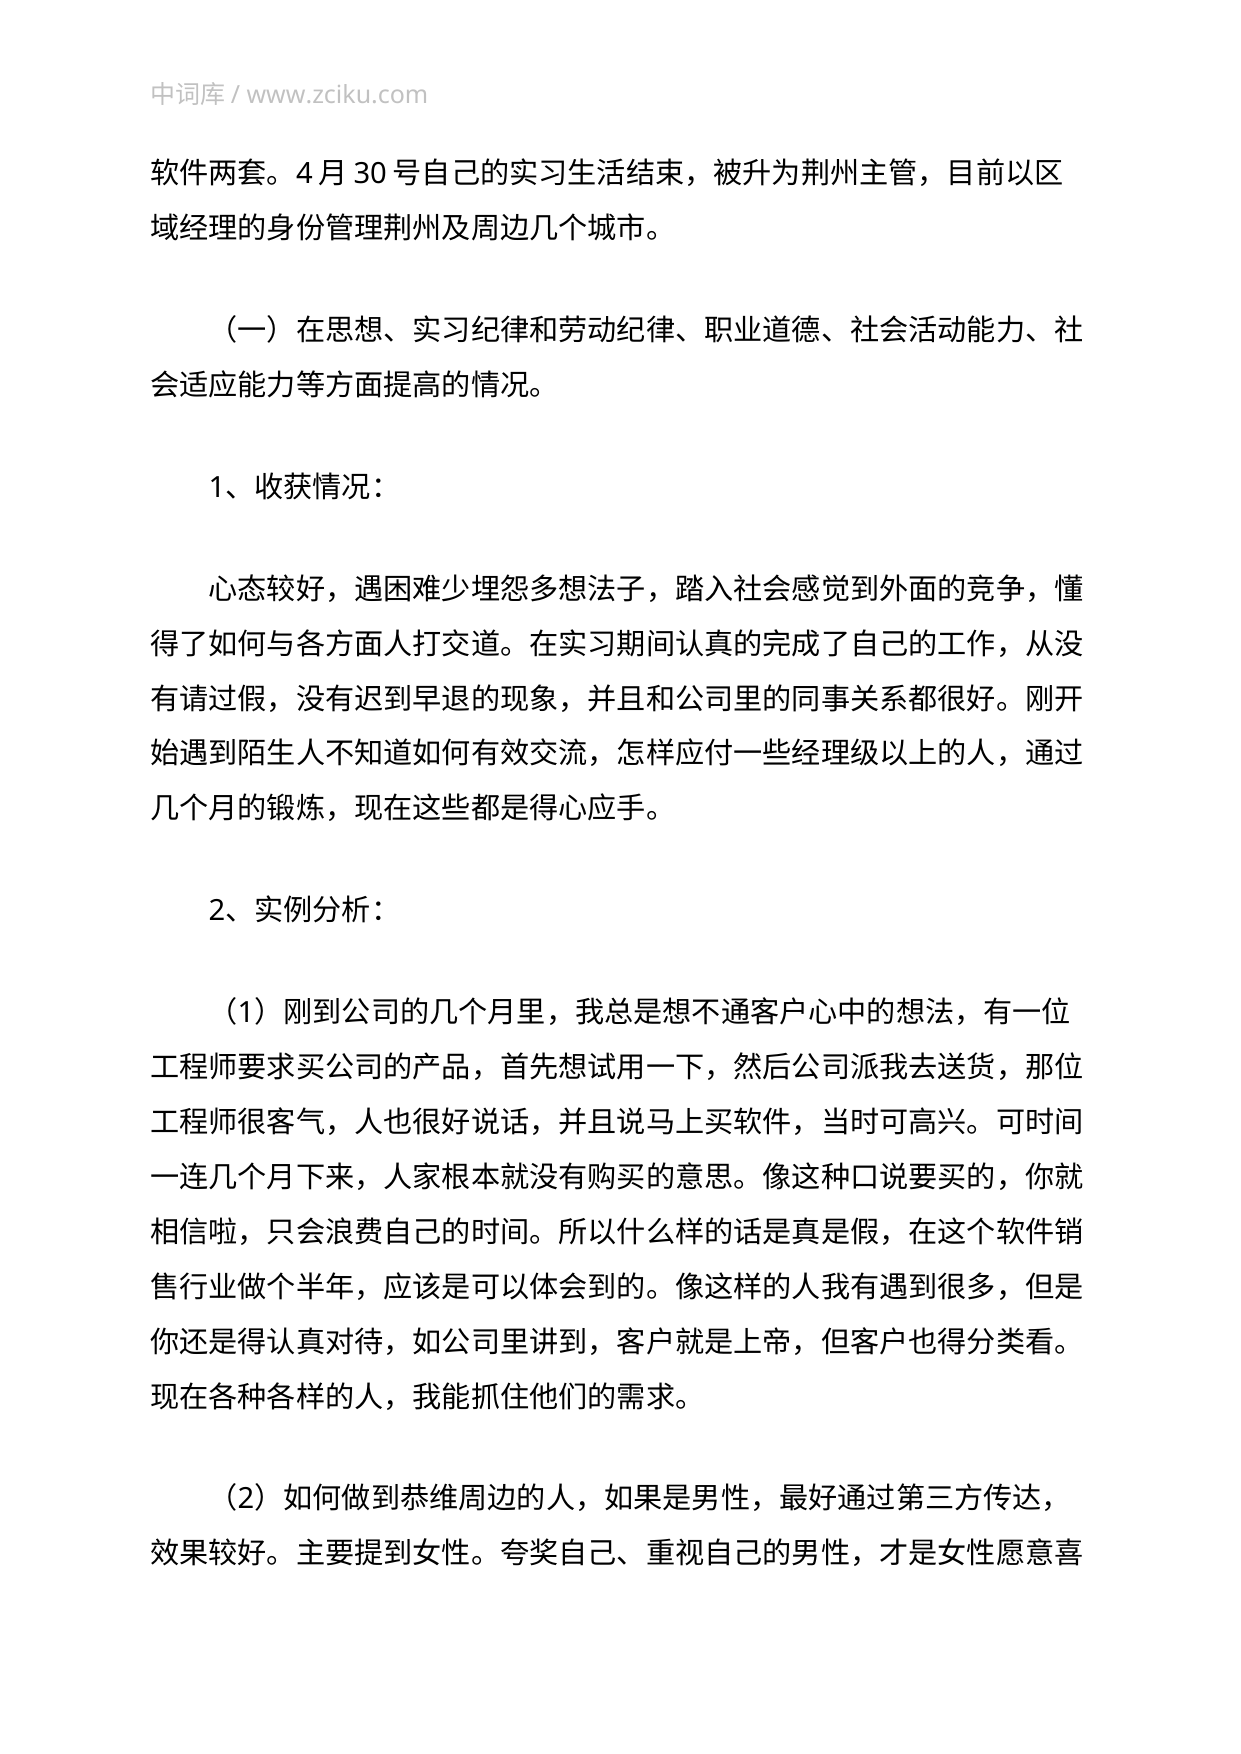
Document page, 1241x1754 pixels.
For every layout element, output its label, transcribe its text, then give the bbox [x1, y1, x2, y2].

text 1、收获情况： [150, 463, 1090, 506]
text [150, 1475, 1090, 1572]
text 2、实例分析： [150, 887, 1090, 929]
text 心态较好，遇困难少埋怨多想法子，踏入社会感觉到外面的竞争，懂得了如何与各方面人打交道。在实习期间认真的完成了自己的工作，从没有请过假，没有迟到早退的现象，并且和公司里的同事关系都很好。刚开始遇到陌生人不知道如何有效交流，怎样应付一些经理级以上的人，通过几个月的锻炼，现在这些都是得心应手。 [150, 565, 1090, 827]
text （一）在思想、实习纪律和劳动纪律、职业道德、社会活动能力、社会适应能力等方面提高的情况。 [150, 307, 1090, 404]
text （1）刚到公司的几个月里，我总是想不通客户心中的想法，有一位工程师要求买公司的产品，首先想试用一下，然后公司派我去送货，那位工程师很客气，人也很好说话，并且说马上买软件，当时可高兴。可时间一连几个月下来，人家根本就没有购买的意思。像这种口说要买的，你就相信啦，只会浪费自己的时间。所以什么样的话是真是假，在这个软件销售行业做个半年，应该是可以体会到的。像这样的人我有遇到很多，但是你还是得认真对待，如公司里讲到，客户就是上帝，但客户也得分类看。现在各种各样的人，我能抓住他们的需求。 [150, 989, 1090, 1415]
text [150, 150, 1090, 247]
